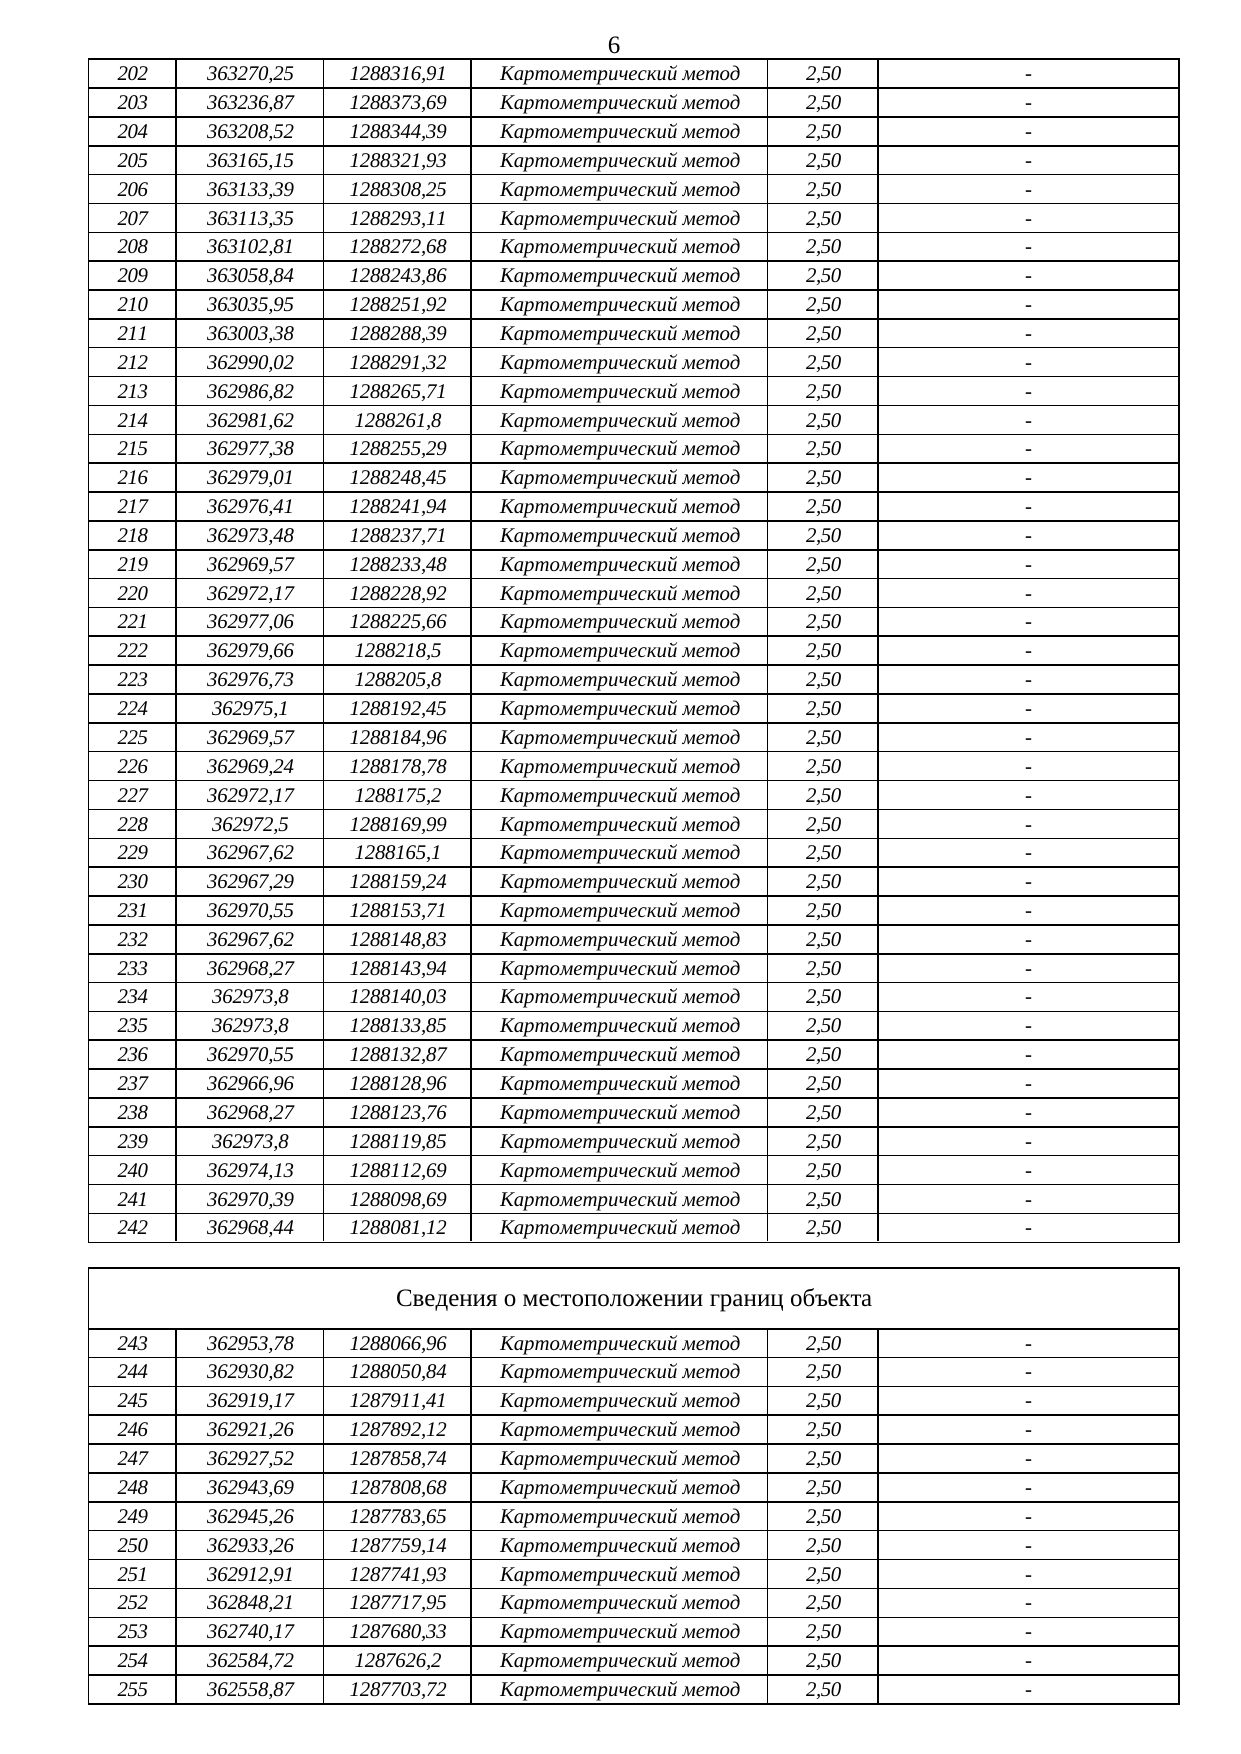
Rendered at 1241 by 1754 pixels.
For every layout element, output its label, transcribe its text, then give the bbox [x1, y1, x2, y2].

table_cell Картометрический метод [472, 464, 767, 491]
table_cell 2,50 [768, 1474, 877, 1501]
table_cell 1288066,96 [324, 1330, 470, 1357]
table_cell 2,50 [768, 291, 877, 318]
table_cell 1288344,39 [324, 118, 470, 145]
table_cell - [879, 464, 1178, 491]
table_cell 213 [89, 377, 175, 404]
table_cell 246 [89, 1416, 175, 1443]
table_cell 362967,62 [177, 839, 323, 866]
table_cell 362976,73 [177, 666, 323, 693]
table_cell Картометрический метод [472, 1503, 767, 1530]
table_cell 1287759,14 [324, 1531, 470, 1559]
table_cell - [879, 926, 1178, 953]
table_cell 204 [89, 118, 175, 145]
table_cell 250 [89, 1531, 175, 1559]
table_cell 2,50 [768, 493, 877, 520]
table_cell - [879, 1012, 1178, 1039]
table_cell - [879, 868, 1178, 895]
table_cell - [879, 1474, 1178, 1501]
table_cell 1288119,85 [324, 1128, 470, 1155]
table_cell 362974,13 [177, 1156, 323, 1184]
table_cell 1288321,93 [324, 147, 470, 174]
table_cell 1288098,69 [324, 1185, 470, 1212]
table_cell 1288178,78 [324, 752, 470, 780]
table_cell Картометрический метод [472, 1156, 767, 1184]
table_cell 2,50 [768, 897, 877, 924]
table_cell - [879, 1503, 1178, 1530]
table_cell - [879, 983, 1178, 1011]
table_cell Картометрический метод [472, 1099, 767, 1126]
table_cell 1287911,41 [324, 1387, 470, 1414]
table_cell 2,50 [768, 724, 877, 751]
table_cell 2,50 [768, 810, 877, 837]
table_cell 228 [89, 810, 175, 837]
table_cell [472, 1589, 767, 1616]
table_cell 362986,82 [177, 377, 323, 404]
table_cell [472, 89, 767, 116]
table_cell 362968,27 [177, 955, 323, 982]
table_cell 362977,06 [177, 608, 323, 635]
table_cell 362973,48 [177, 522, 323, 549]
table_cell 363102,81 [177, 233, 323, 260]
table_cell 362979,66 [177, 637, 323, 664]
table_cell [472, 1676, 767, 1703]
table_cell 217 [89, 493, 175, 520]
table_cell Картометрический метод [472, 608, 767, 635]
table_cell Картометрический метод [472, 348, 767, 376]
table_cell 2,50 [768, 1330, 877, 1357]
table_cell Картометрический метод [472, 839, 767, 866]
table_cell 362969,24 [177, 752, 323, 780]
table_cell Картометрический метод [472, 551, 767, 578]
table_cell Картометрический метод [472, 175, 767, 203]
table_cell 2,50 [768, 175, 877, 203]
table_cell - [879, 579, 1178, 607]
table_cell 2,50 [768, 1358, 877, 1386]
table_cell 2,50 [768, 233, 877, 260]
table_cell 1287717,95 [324, 1589, 470, 1616]
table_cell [472, 118, 767, 145]
table_cell 1287680,33 [324, 1618, 470, 1645]
table_cell Картометрический метод [472, 752, 767, 780]
table_cell 363003,38 [177, 320, 323, 347]
table_cell 245 [89, 1387, 175, 1414]
table_cell 247 [89, 1445, 175, 1472]
table_cell 1288112,69 [324, 1156, 470, 1184]
table_cell 362981,62 [177, 406, 323, 433]
table_cell 211 [89, 320, 175, 347]
table_cell Картометрический метод [472, 406, 767, 433]
table_cell 362970,55 [177, 897, 323, 924]
table_cell 226 [89, 752, 175, 780]
table_cell 363133,39 [177, 175, 323, 203]
table_cell 2,50 [768, 1416, 877, 1443]
table_cell 362975,1 [177, 695, 323, 722]
table_cell - [879, 752, 1178, 780]
table_cell 237 [89, 1070, 175, 1097]
table_cell 362967,29 [177, 868, 323, 895]
table_cell - [879, 1589, 1178, 1616]
table_cell 1287783,65 [324, 1503, 470, 1530]
table_cell 230 [89, 868, 175, 895]
table_cell - [879, 637, 1178, 664]
table_cell - [879, 955, 1178, 982]
table_cell 362969,57 [177, 551, 323, 578]
table_header Сведения о местоположении границ объекта [89, 1269, 1178, 1328]
table_cell 2,50 [768, 1214, 877, 1241]
table_cell Картометрический метод [472, 1012, 767, 1039]
table_cell 205 [89, 147, 175, 174]
table_cell 362930,82 [177, 1358, 323, 1386]
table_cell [472, 1618, 767, 1645]
table_cell Картометрический метод [472, 926, 767, 953]
table_cell Картометрический метод [472, 1214, 767, 1241]
table_cell 252 [89, 1589, 175, 1616]
table_cell 362966,96 [177, 1070, 323, 1097]
table_cell 362973,8 [177, 1128, 323, 1155]
table_cell 206 [89, 175, 175, 203]
table_cell 253 [89, 1618, 175, 1645]
table_cell 1288081,12 [324, 1214, 470, 1241]
table_cell Картометрический метод [472, 1445, 767, 1472]
table_cell 1288169,99 [324, 810, 470, 837]
table_cell - [879, 666, 1178, 693]
table_cell 233 [89, 955, 175, 982]
table_cell 242 [89, 1214, 175, 1241]
table_cell 2,50 [768, 1128, 877, 1155]
table_cell Картометрический метод [472, 522, 767, 549]
table_cell Картометрический метод [472, 291, 767, 318]
table_cell 1288261,8 [324, 406, 470, 433]
table_cell 2,50 [768, 1618, 877, 1645]
table_cell - [879, 1618, 1178, 1645]
table_cell 362943,69 [177, 1474, 323, 1501]
table_cell 2,50 [768, 377, 877, 404]
table_cell 2,50 [768, 579, 877, 607]
table_cell 363236,87 [177, 89, 323, 116]
table_cell 1288165,1 [324, 839, 470, 866]
table_cell - [879, 1676, 1178, 1703]
table_cell Картометрический метод [472, 1560, 767, 1587]
table_cell 362972,17 [177, 781, 323, 808]
table_cell 1288132,87 [324, 1041, 470, 1068]
table_cell 2,50 [768, 666, 877, 693]
table_cell 1288153,71 [324, 897, 470, 924]
table_cell - [879, 204, 1178, 231]
table_cell 1288184,96 [324, 724, 470, 751]
table_cell 362969,57 [177, 724, 323, 751]
table_cell Картометрический метод [472, 1128, 767, 1155]
table_cell 1288143,94 [324, 955, 470, 982]
table_cell 1288316,91 [324, 60, 470, 87]
table_cell Картометрический метод [472, 1185, 767, 1212]
table_cell 235 [89, 1012, 175, 1039]
table_cell - [879, 1416, 1178, 1443]
table_cell 215 [89, 435, 175, 462]
table_cell 2,50 [768, 1560, 877, 1587]
table_cell 1287703,72 [324, 1676, 470, 1703]
table_cell Картометрический метод [472, 204, 767, 231]
table_cell Картометрический метод [472, 1070, 767, 1097]
table_cell - [879, 1214, 1178, 1241]
table_cell Картометрический метод [472, 1416, 767, 1443]
table_cell Картометрический метод [472, 1041, 767, 1068]
table_cell 2,50 [768, 204, 877, 231]
table_cell 238 [89, 1099, 175, 1126]
table_cell 224 [89, 695, 175, 722]
table_cell Картометрический метод [472, 262, 767, 289]
table_cell Картометрический метод [472, 637, 767, 664]
table_cell - [879, 1358, 1178, 1386]
table_cell - [879, 118, 1178, 145]
table_cell 207 [89, 204, 175, 231]
table_cell 1288272,68 [324, 233, 470, 260]
table_cell - [879, 1185, 1178, 1212]
table_cell 1288128,96 [324, 1070, 470, 1097]
table_cell 220 [89, 579, 175, 607]
table_cell 2,50 [768, 551, 877, 578]
table_cell 2,50 [768, 1445, 877, 1472]
table_cell Картометрический метод [472, 868, 767, 895]
table_cell Картометрический метод [472, 781, 767, 808]
table_cell 362584,72 [177, 1647, 323, 1674]
table_cell 232 [89, 926, 175, 953]
table_cell 363270,25 [177, 60, 323, 87]
table_cell 362912,91 [177, 1560, 323, 1587]
table_cell 2,50 [768, 406, 877, 433]
table_cell 241 [89, 1185, 175, 1212]
table_cell 202 [89, 60, 175, 87]
table_cell 216 [89, 464, 175, 491]
table_cell 2,50 [768, 695, 877, 722]
table_cell 362990,02 [177, 348, 323, 376]
table_cell - [879, 1041, 1178, 1068]
table_cell Картометрический метод [472, 1358, 767, 1386]
table_cell 1287626,2 [324, 1647, 470, 1674]
table_cell Картометрический метод [472, 1387, 767, 1414]
table_cell 2,50 [768, 1185, 877, 1212]
table_cell 210 [89, 291, 175, 318]
table_cell - [879, 348, 1178, 376]
table_cell 362968,27 [177, 1099, 323, 1126]
table_cell 2,50 [768, 926, 877, 953]
table_cell - [879, 233, 1178, 260]
table_cell Картометрический метод [472, 1531, 767, 1559]
table_cell 236 [89, 1041, 175, 1068]
table_cell - [879, 695, 1178, 722]
table_cell Картометрический метод [472, 320, 767, 347]
table_cell 2,50 [768, 1531, 877, 1559]
table_cell 1288373,69 [324, 89, 470, 116]
table_cell 1288293,11 [324, 204, 470, 231]
table_cell 363208,52 [177, 118, 323, 145]
table_cell 362967,62 [177, 926, 323, 953]
table_cell 219 [89, 551, 175, 578]
table_cell 1288243,86 [324, 262, 470, 289]
table_cell Картометрический метод [472, 147, 767, 174]
table_cell 363058,84 [177, 262, 323, 289]
table_cell 2,50 [768, 89, 877, 116]
table_cell Картометрический метод [472, 493, 767, 520]
table_cell 203 [89, 89, 175, 116]
table_cell 362558,87 [177, 1676, 323, 1703]
table_cell - [879, 377, 1178, 404]
table_cell 240 [89, 1156, 175, 1184]
table_cell 1288218,5 [324, 637, 470, 664]
table_cell 2,50 [768, 955, 877, 982]
table_cell - [879, 839, 1178, 866]
table_cell 243 [89, 1330, 175, 1357]
table_cell 362921,26 [177, 1416, 323, 1443]
table_cell 1288237,71 [324, 522, 470, 549]
table_cell 239 [89, 1128, 175, 1155]
table_cell - [879, 1445, 1178, 1472]
table_cell Картометрический метод [472, 435, 767, 462]
table_cell 251 [89, 1560, 175, 1587]
table_cell 362973,8 [177, 1012, 323, 1039]
table_cell 362977,38 [177, 435, 323, 462]
table_cell - [879, 406, 1178, 433]
table_cell 2,50 [768, 522, 877, 549]
table_cell - [879, 320, 1178, 347]
table_cell 362976,41 [177, 493, 323, 520]
table_cell 1288241,94 [324, 493, 470, 520]
table_cell 363035,95 [177, 291, 323, 318]
table_cell 1287808,68 [324, 1474, 470, 1501]
table_cell 2,50 [768, 435, 877, 462]
table_cell 1288225,66 [324, 608, 470, 635]
table_cell 1288140,03 [324, 983, 470, 1011]
table_cell - [879, 1387, 1178, 1414]
table_cell 362970,55 [177, 1041, 323, 1068]
table_cell 2,50 [768, 1156, 877, 1184]
table_cell 2,50 [768, 752, 877, 780]
table_cell 222 [89, 637, 175, 664]
table_cell 2,50 [768, 1589, 877, 1616]
table_cell 362968,44 [177, 1214, 323, 1241]
table_cell 2,50 [768, 320, 877, 347]
table_cell 1288291,32 [324, 348, 470, 376]
table_cell 1288255,29 [324, 435, 470, 462]
table_cell Картометрический метод [472, 695, 767, 722]
table_cell - [879, 781, 1178, 808]
table_cell Картометрический метод [472, 1330, 767, 1357]
table_cell 209 [89, 262, 175, 289]
table_cell - [879, 147, 1178, 174]
table_cell 223 [89, 666, 175, 693]
table_cell 2,50 [768, 147, 877, 174]
table_cell Картометрический метод [472, 897, 767, 924]
table_cell 1288148,83 [324, 926, 470, 953]
table_cell 1287858,74 [324, 1445, 470, 1472]
table_cell 1288050,84 [324, 1358, 470, 1386]
table_cell 231 [89, 897, 175, 924]
table_cell 2,50 [768, 1099, 877, 1126]
table_cell 362740,17 [177, 1618, 323, 1645]
table_cell 1288228,92 [324, 579, 470, 607]
table_cell 2,50 [768, 262, 877, 289]
table_cell 2,50 [768, 983, 877, 1011]
table_cell 2,50 [768, 839, 877, 866]
table_cell Картометрический метод [472, 724, 767, 751]
table_cell - [879, 1560, 1178, 1587]
table_cell 362927,52 [177, 1445, 323, 1472]
table_cell Картометрический метод [472, 983, 767, 1011]
table_cell 234 [89, 983, 175, 1011]
table_cell 1288159,24 [324, 868, 470, 895]
table_cell Картометрический метод [472, 233, 767, 260]
table_cell 362919,17 [177, 1387, 323, 1414]
table_cell 2,50 [768, 781, 877, 808]
table_cell - [879, 724, 1178, 751]
table_cell 2,50 [768, 1647, 877, 1674]
table_cell - [879, 175, 1178, 203]
table_cell 1288251,92 [324, 291, 470, 318]
table_cell 2,50 [768, 1503, 877, 1530]
table_cell 248 [89, 1474, 175, 1501]
table_cell Картометрический метод [472, 955, 767, 982]
table_cell 2,50 [768, 464, 877, 491]
table_cell - [879, 608, 1178, 635]
table_cell 1287741,93 [324, 1560, 470, 1587]
table_cell 249 [89, 1503, 175, 1530]
table_cell - [879, 1156, 1178, 1184]
table_cell 363113,35 [177, 204, 323, 231]
table_cell 1288288,39 [324, 320, 470, 347]
table_cell - [879, 1070, 1178, 1097]
table_cell 2,50 [768, 1387, 877, 1414]
table_cell 2,50 [768, 1041, 877, 1068]
table_cell Картометрический метод [472, 810, 767, 837]
table_cell 208 [89, 233, 175, 260]
table_cell - [879, 522, 1178, 549]
table_cell - [879, 1330, 1178, 1357]
table_cell 1288192,45 [324, 695, 470, 722]
table_cell - [879, 1099, 1178, 1126]
table_cell 1288123,76 [324, 1099, 470, 1126]
table_cell - [879, 435, 1178, 462]
table_cell 229 [89, 839, 175, 866]
table_cell Картометрический метод [472, 666, 767, 693]
table_cell 2,50 [768, 118, 877, 145]
table_cell 2,50 [768, 1070, 877, 1097]
table_cell 218 [89, 522, 175, 549]
table_cell 225 [89, 724, 175, 751]
table_cell 244 [89, 1358, 175, 1386]
table_cell 1288233,48 [324, 551, 470, 578]
table_cell 212 [89, 348, 175, 376]
table_cell 362953,78 [177, 1330, 323, 1357]
table_cell 2,50 [768, 60, 877, 87]
table_cell 2,50 [768, 868, 877, 895]
table_cell Картометрический метод [472, 377, 767, 404]
table_cell 362973,8 [177, 983, 323, 1011]
table_cell 1288308,25 [324, 175, 470, 203]
table_cell - [879, 897, 1178, 924]
table_cell - [879, 291, 1178, 318]
table_cell - [879, 1647, 1178, 1674]
table_cell 2,50 [768, 608, 877, 635]
table_cell 221 [89, 608, 175, 635]
table_cell 2,50 [768, 348, 877, 376]
table_cell 214 [89, 406, 175, 433]
table_cell 362933,26 [177, 1531, 323, 1559]
table_cell Картометрический метод [472, 1474, 767, 1501]
table_cell - [879, 1531, 1178, 1559]
table_cell 362970,39 [177, 1185, 323, 1212]
table_cell - [879, 551, 1178, 578]
table_cell - [879, 810, 1178, 837]
table_cell 362972,5 [177, 810, 323, 837]
table_cell 255 [89, 1676, 175, 1703]
table_cell 1288205,8 [324, 666, 470, 693]
table_cell 2,50 [768, 1012, 877, 1039]
table_cell 254 [89, 1647, 175, 1674]
table_cell Картометрический метод [472, 579, 767, 607]
table_cell 2,50 [768, 1676, 877, 1703]
table_cell 362972,17 [177, 579, 323, 607]
table_cell 2,50 [768, 637, 877, 664]
table_cell - [879, 1128, 1178, 1155]
table_cell 227 [89, 781, 175, 808]
table_cell 1288265,71 [324, 377, 470, 404]
table_cell 363165,15 [177, 147, 323, 174]
table_cell 362848,21 [177, 1589, 323, 1616]
table_cell 362945,26 [177, 1503, 323, 1530]
table_cell 362979,01 [177, 464, 323, 491]
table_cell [472, 1647, 767, 1674]
table_cell 1288175,2 [324, 781, 470, 808]
table_cell - [879, 60, 1178, 87]
table_cell 1288248,45 [324, 464, 470, 491]
table_cell - [879, 493, 1178, 520]
table_cell - [879, 262, 1178, 289]
table_cell 1288133,85 [324, 1012, 470, 1039]
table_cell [472, 60, 767, 87]
table_cell 1287892,12 [324, 1416, 470, 1443]
table_cell - [879, 89, 1178, 116]
